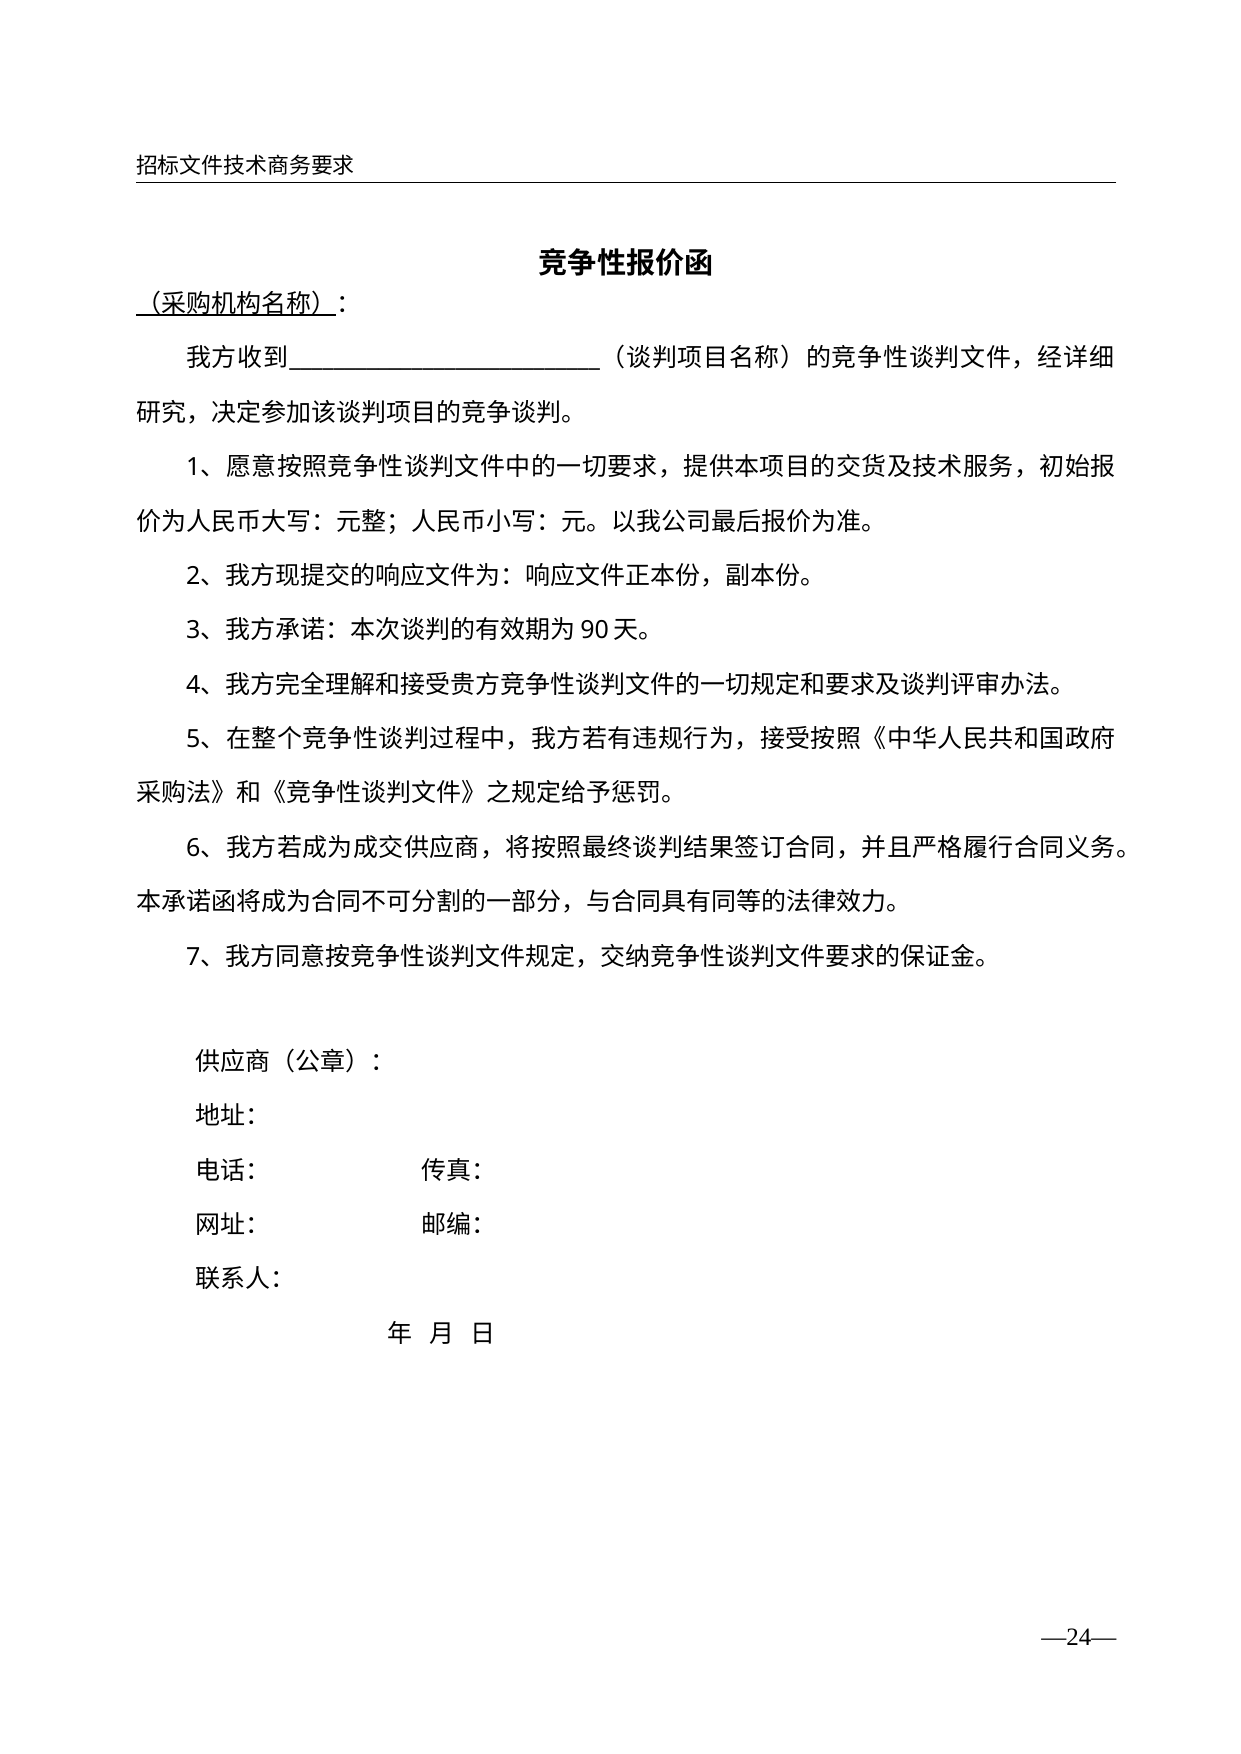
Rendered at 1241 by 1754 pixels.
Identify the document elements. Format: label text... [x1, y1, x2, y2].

text 我方收到____________________________（谈判项目名称）的竞争性谈判文件，经详细研究，决定参加该谈判项目的竞争谈判。 [136, 338, 1116, 428]
text 网址： 邮编： [136, 1204, 1116, 1241]
text 4、我方完全理解和接受贵方竞争性谈判文件的一切规定和要求及谈判评审办法。 [136, 664, 1116, 700]
text 联系人： [136, 1259, 1116, 1295]
text 2、我方现提交的响应文件为：响应文件正本份，副本份。 [136, 555, 1116, 592]
text （采购机构名称）： [136, 283, 1116, 320]
text 5、在整个竞争性谈判过程中，我方若有违规行为，接受按照《中华人民共和国政府采购法》和《竞争性谈判文件》之规定给予惩罚。 [136, 718, 1116, 809]
text 竞争性报价函 [136, 233, 1116, 283]
text 6、我方若成为成交供应商，将按照最终谈判结果签订合同，并且严格履行合同义务。本承诺函将成为合同不可分割的一部分，与合同具有同等的法律效力。 [136, 827, 1116, 918]
text 年 月 日 [136, 1313, 1116, 1349]
text 1、愿意按照竞争性谈判文件中的一切要求，提供本项目的交货及技术服务，初始报价为人民币大写：元整；人民币小写：元。以我公司最后报价为准。 [136, 447, 1116, 537]
text 电话： 传真： [136, 1150, 1116, 1186]
text 3、我方承诺：本次谈判的有效期为90天。 [136, 610, 1116, 646]
text 供应商（公章）： [136, 1041, 1116, 1078]
text 地址： [136, 1096, 1116, 1132]
text 7、我方同意按竞争性谈判文件规定，交纳竞争性谈判文件要求的保证金。 [136, 936, 1116, 972]
